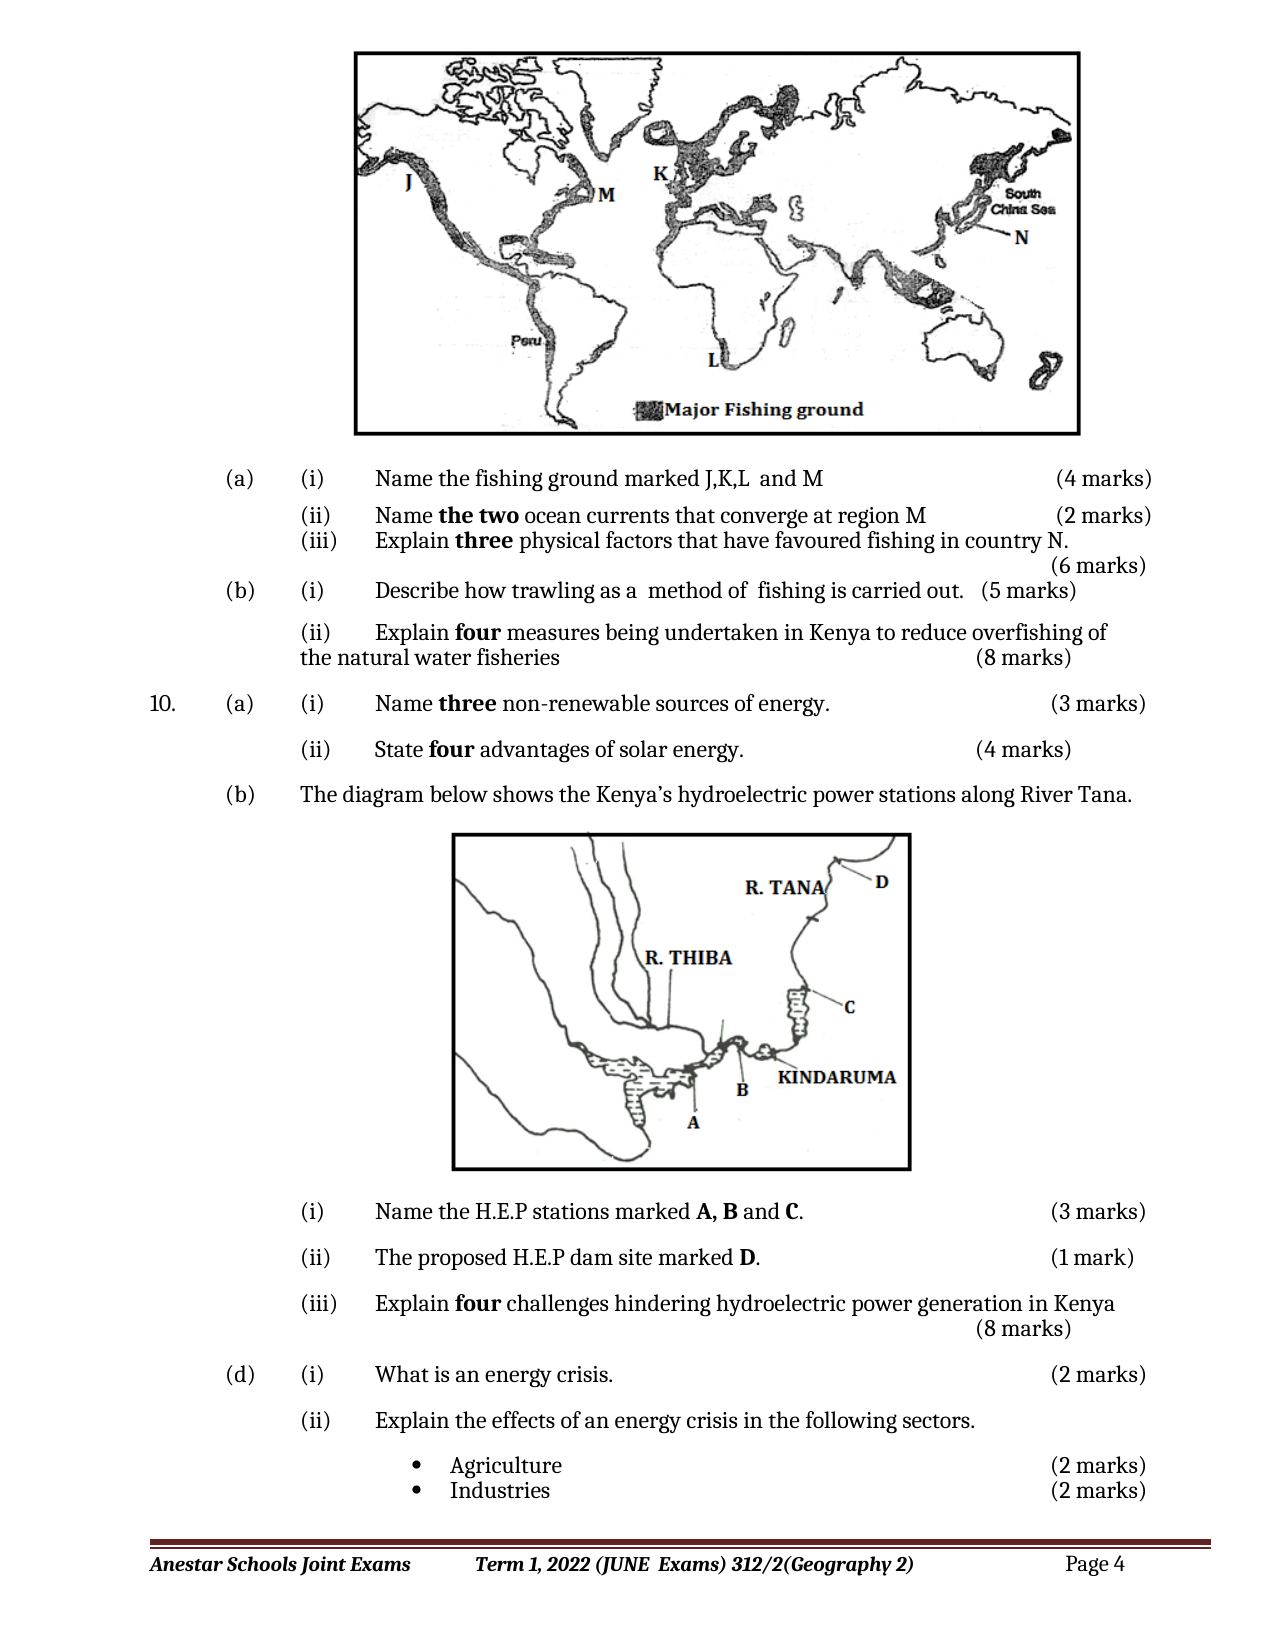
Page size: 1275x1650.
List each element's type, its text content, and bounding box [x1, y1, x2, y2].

list (ii) Explain four measures being undertaken in Kenya to reduce overfishing of the natural water fisheries (8 marks) [262, 620, 1211, 670]
text (ii) State four advantages of solar energy. (4 marks) [150, 737, 1211, 762]
text (b) (i) Describe how trawling as a method of fishing is carried out. (5 marks) [150, 579, 1211, 604]
picture [349, 44, 1087, 442]
text 10. (a) (i) Name three non-renewable sources of energy. (3 marks) [150, 691, 1211, 716]
text (a) (i) Name the fishing ground marked J,K,L and M (4 marks) [150, 466, 1211, 491]
text (b) The diagram below shows the Kenya’s hydroelectric power stations along River Tana. [150, 783, 1211, 808]
list Industries (2 marks) [412, 1479, 1211, 1504]
text (i) Name the H.E.P stations marked A, B and C. (3 marks) [150, 1200, 1211, 1225]
text (ii) Explain the effects of an energy crisis in the following sectors. [150, 1408, 1211, 1433]
text (iii) Explain four challenges hindering hydroelectric power generation in Kenya (8 marks) [150, 1291, 1211, 1341]
picture [443, 828, 918, 1175]
list (ii) Name the two ocean currents that converge at region M (2 marks) [262, 504, 1211, 529]
list Agriculture (2 marks) [412, 1454, 1211, 1479]
text (ii) The proposed H.E.P dam site marked D. (1 mark) [150, 1246, 1211, 1271]
text (d) (i) What is an energy crisis. (2 marks) [150, 1362, 1211, 1387]
list (iii) Explain three physical factors that have favoured fishing in country N. (6 marks) [262, 529, 1211, 579]
